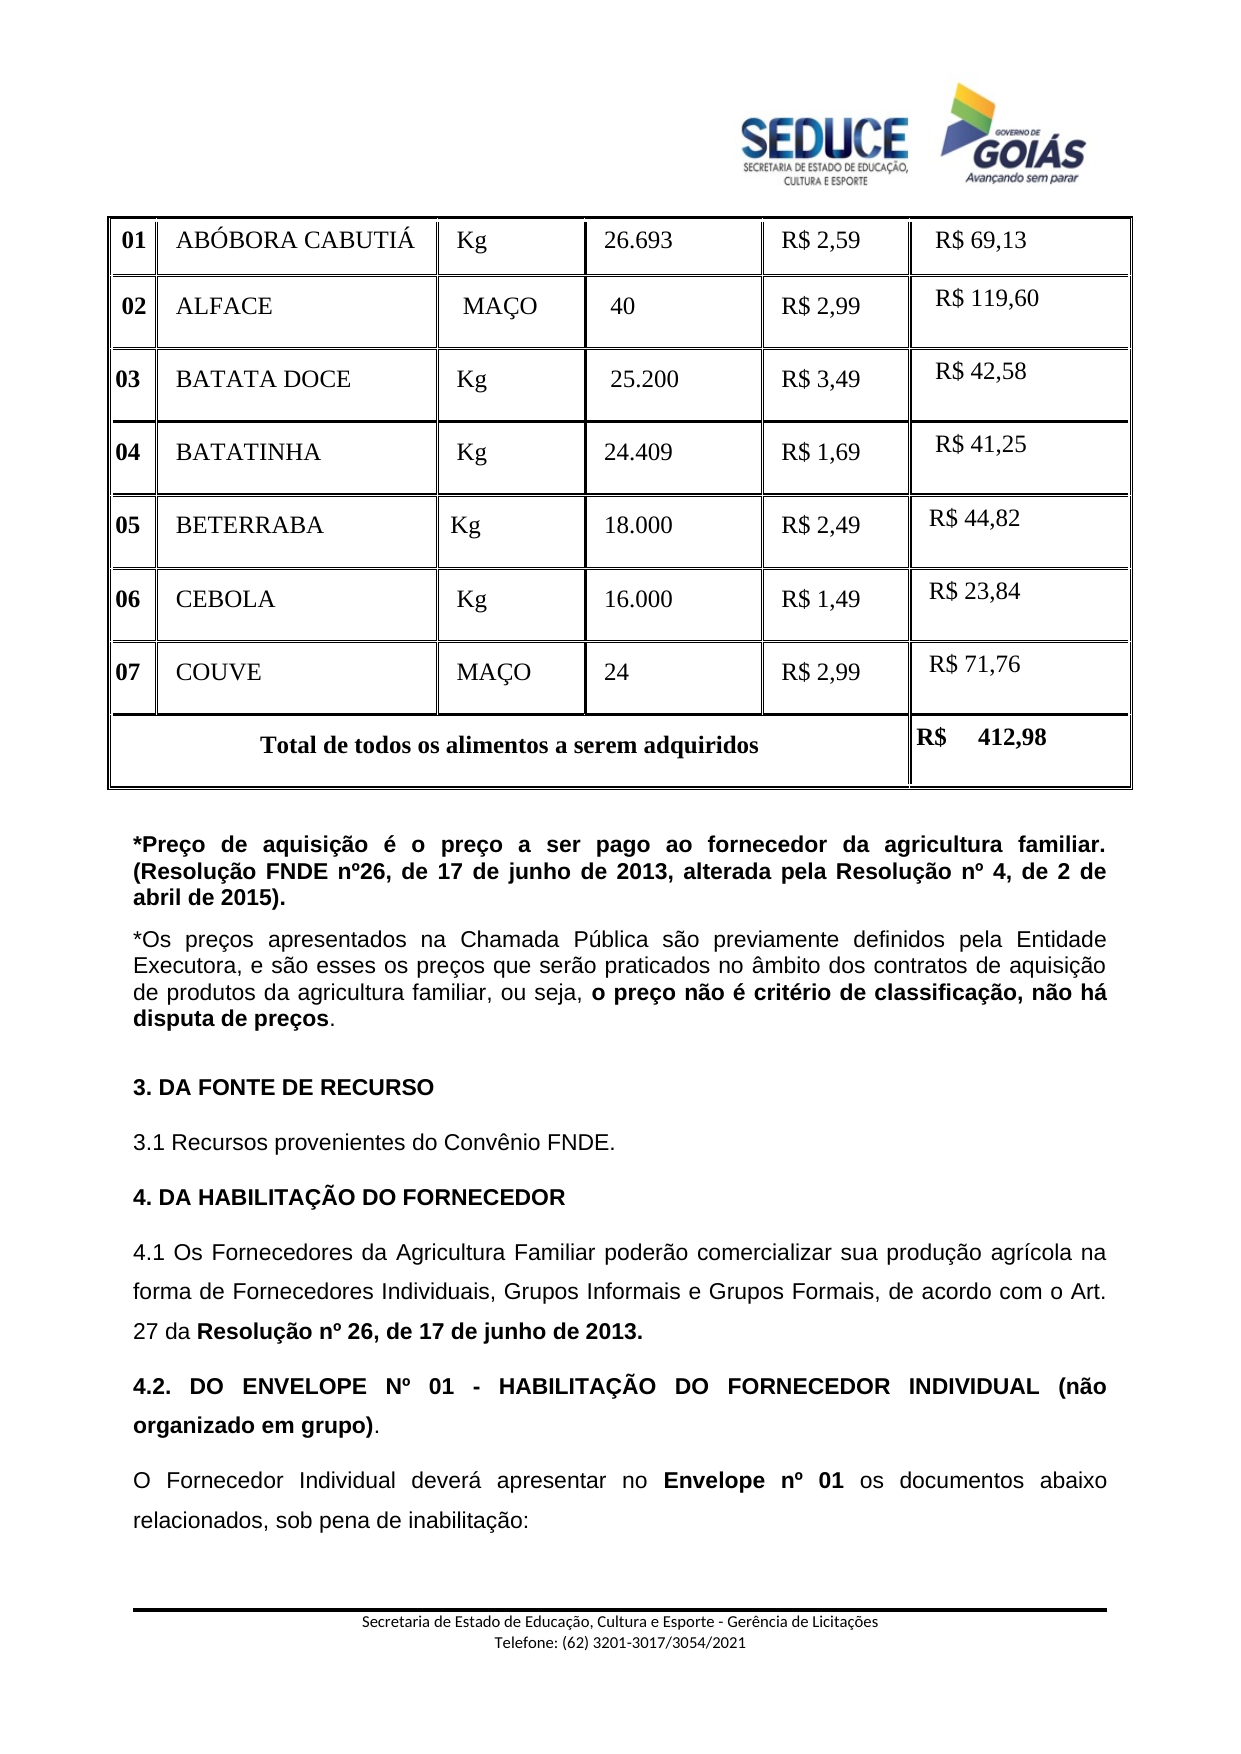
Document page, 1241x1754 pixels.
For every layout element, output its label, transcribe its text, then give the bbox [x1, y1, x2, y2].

text 3. DA FONTE DE RECURSO [133, 1073, 1107, 1100]
table_cell R$ 69,13 [910, 219, 1130, 273]
table_cell 01 [111, 219, 157, 273]
table_cell R$ 44,82 [912, 493, 1130, 566]
table_cell BATATINHA [158, 423, 436, 493]
table_cell 03 [109, 347, 157, 420]
table_cell ABÓBORA CABUTIÁ [157, 219, 438, 273]
table_cell MAÇO [439, 277, 584, 347]
text 4.1 Os Fornecedores da Agricultura Familiar poderão comercializar sua produção agrícola na forma de Fornecedores Individuais, Grupos Informais e Grupos Formais, de acordo com o Art. 27 da Resolução nº 26, de 17 de junho de 2013. [133, 1239, 1107, 1344]
text 4.2. DO ENVELOPE Nº 01 - HABILITAÇÃO DO FORNECEDOR INDIVIDUAL (não organizado em grupo). [133, 1373, 1107, 1439]
table_cell 02 [111, 274, 155, 347]
table_cell R$ 2,49 [764, 497, 908, 566]
table_cell R$ 1,49 [764, 570, 908, 640]
table_cell 05 [111, 493, 155, 566]
table_cell Kg [439, 497, 584, 566]
table_cell BETERRABA [158, 497, 436, 566]
table_cell CEBOLA [158, 570, 436, 640]
table_cell Kg [438, 218, 585, 273]
table_cell 25.200 [587, 350, 761, 420]
table_cell 06 [111, 566, 155, 640]
table_cell R$ 2,99 [764, 643, 908, 713]
table_cell ALFACE [158, 277, 436, 347]
table_cell 24.409 [587, 423, 761, 493]
table_cell COUVE [158, 643, 436, 713]
text *Preço de aquisição é o preço a ser pago ao fornecedor da agricultura familiar. (Resolução FNDE nº26, de 17 de junho de 2013, alterada pela Resolução nº 4, de 2 de abril de 2015). [133, 831, 1107, 910]
table_cell R$ 42,58 [910, 347, 1131, 420]
table_cell R$ 23,84 [912, 566, 1130, 640]
table_cell 04 [111, 420, 155, 493]
table_cell Kg [439, 423, 584, 493]
table_cell R$ 71,76 [910, 640, 1131, 713]
table_cell R$ 1,69 [764, 423, 908, 493]
text *Os preços apresentados na Chamada Pública são previamente definidos pela Entidade Executora, e são esses os preços que serão praticados no âmbito dos contratos de aquisição de produtos da agricultura familiar, ou seja, o preço não é critério de classificação, não há disputa de preços. [133, 926, 1107, 1031]
table_cell 16.000 [587, 570, 761, 640]
table_cell MAÇO [439, 643, 584, 713]
table_cell 26.693 [585, 219, 762, 273]
table_cell Kg [439, 570, 584, 640]
text O Fornecedor Individual deverá apresentar no Envelope nº 01 os documentos abaixo relacionados, sob pena de inabilitação: [133, 1467, 1107, 1533]
table_cell R$ 41,25 [912, 420, 1130, 493]
table_cell R$ 2,99 [764, 277, 908, 347]
table_cell 07 [109, 640, 157, 713]
text 4. DA HABILITAÇÃO DO FORNECEDOR [133, 1184, 1107, 1210]
picture [726, 73, 1108, 216]
table_cell 40 [587, 277, 761, 347]
table_cell Total de todos os alimentos a serem adquiridos [109, 713, 910, 786]
table_cell R$ 119,60 [912, 274, 1130, 347]
table_cell 24 [587, 643, 761, 713]
table_cell Kg [439, 350, 584, 420]
table_cell 18.000 [587, 497, 761, 566]
table_cell R$ 412,98 [910, 713, 1131, 786]
text 3.1 Recursos provenientes do Convênio FNDE. [133, 1128, 1107, 1155]
table_cell BATATA DOCE [158, 350, 436, 420]
table_cell R$ 2,59 [763, 218, 910, 273]
table_cell R$ 3,49 [764, 350, 908, 420]
